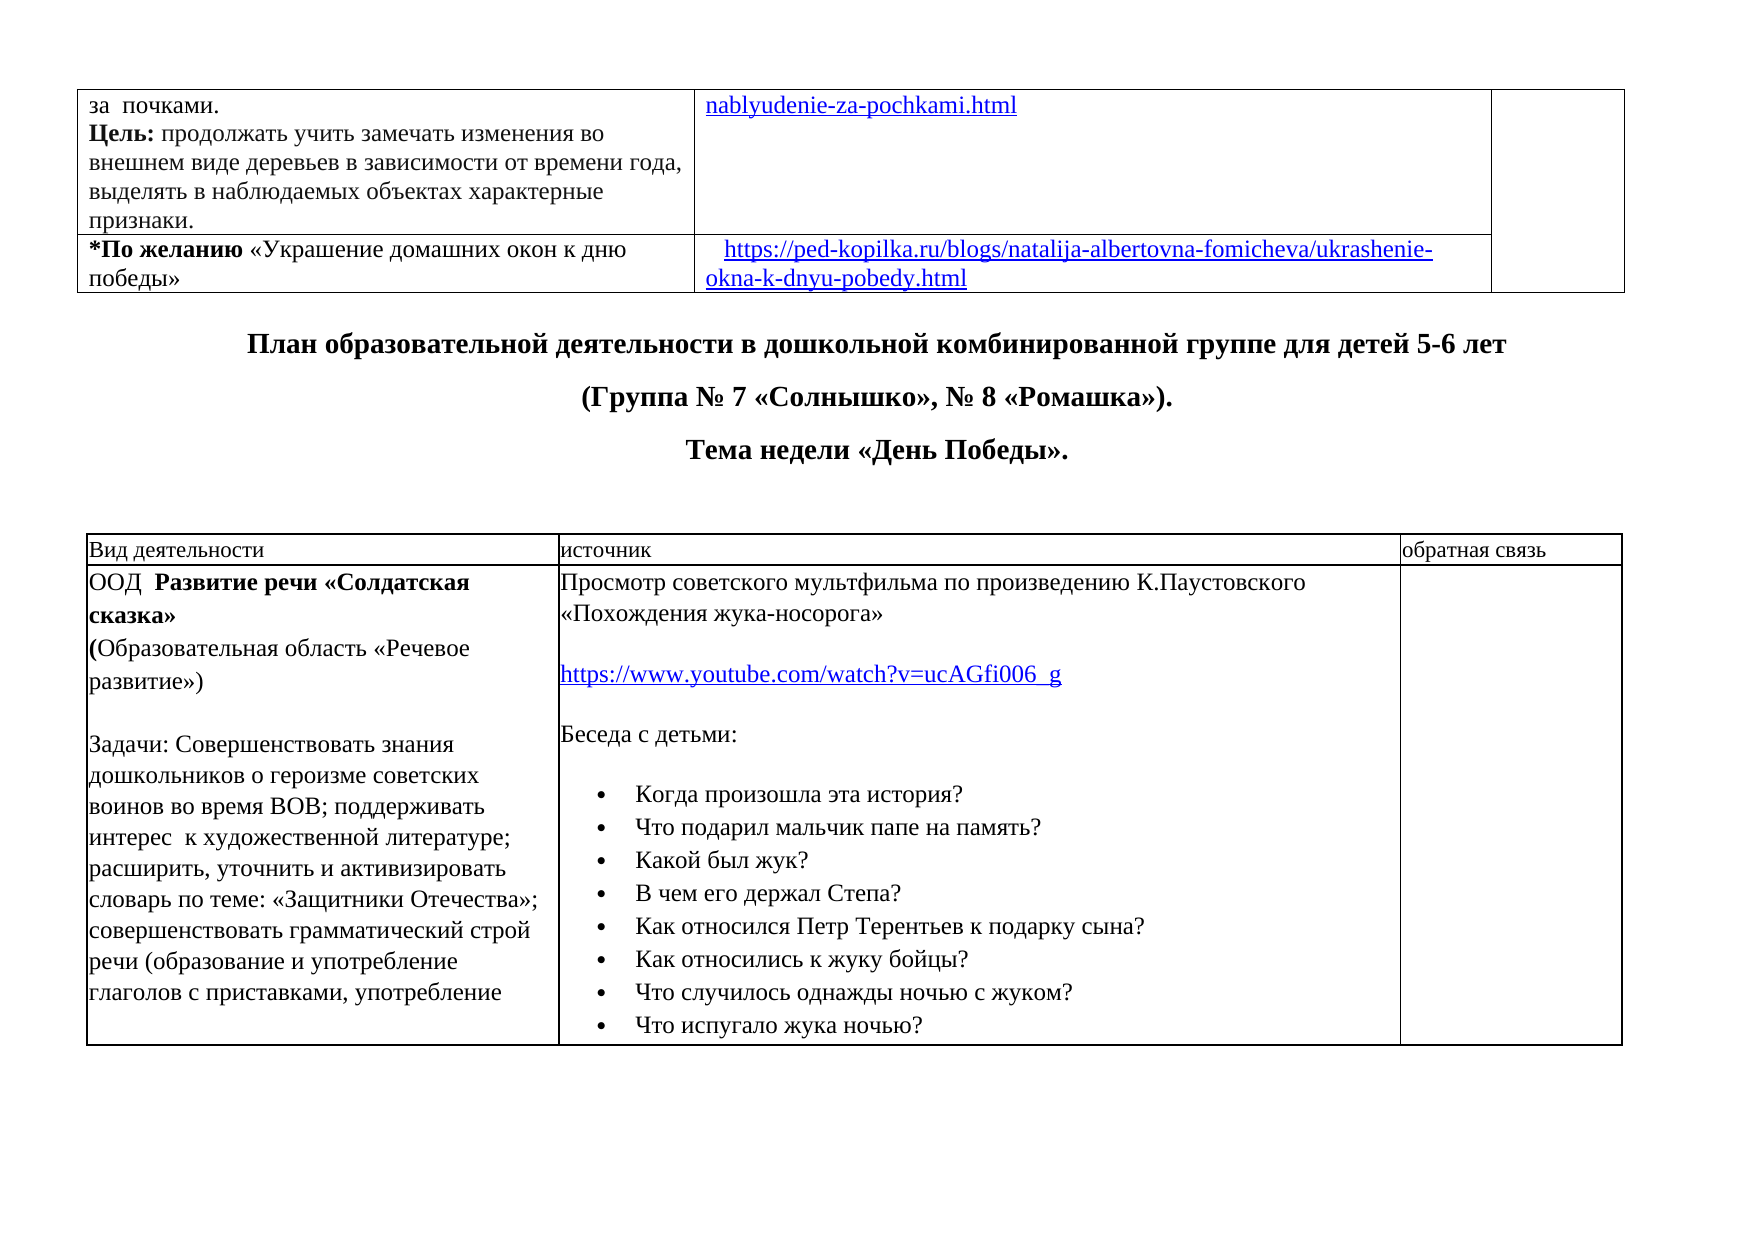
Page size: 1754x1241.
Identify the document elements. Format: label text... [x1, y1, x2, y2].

table_cell https://ped-kopilka.ru/blogs/natalija-albertovna-fomicheva/ukrashenie-okna-k-dnyu-pobedy.html [695, 235, 1491, 292]
table_cell [1401, 566, 1621, 1044]
table_cell *По желанию «Украшение домашних окон к дню победы» [180, 235, 694, 292]
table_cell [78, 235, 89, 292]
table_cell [560, 566, 1400, 1044]
table_header источник [560, 535, 1400, 564]
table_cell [88, 566, 558, 1044]
table_header обратная связь [1401, 535, 1621, 564]
table_header Вид деятельности [88, 535, 558, 564]
text План образовательной деятельности в дошкольной комбинированной группе для детей 5-6 лет [89, 327, 1665, 360]
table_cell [695, 90, 1491, 233]
text Тема недели «День Победы». [89, 432, 1665, 466]
text (Группа № 7 «Солнышко», № 8 «Ромашка»). [89, 379, 1665, 413]
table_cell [78, 90, 694, 233]
